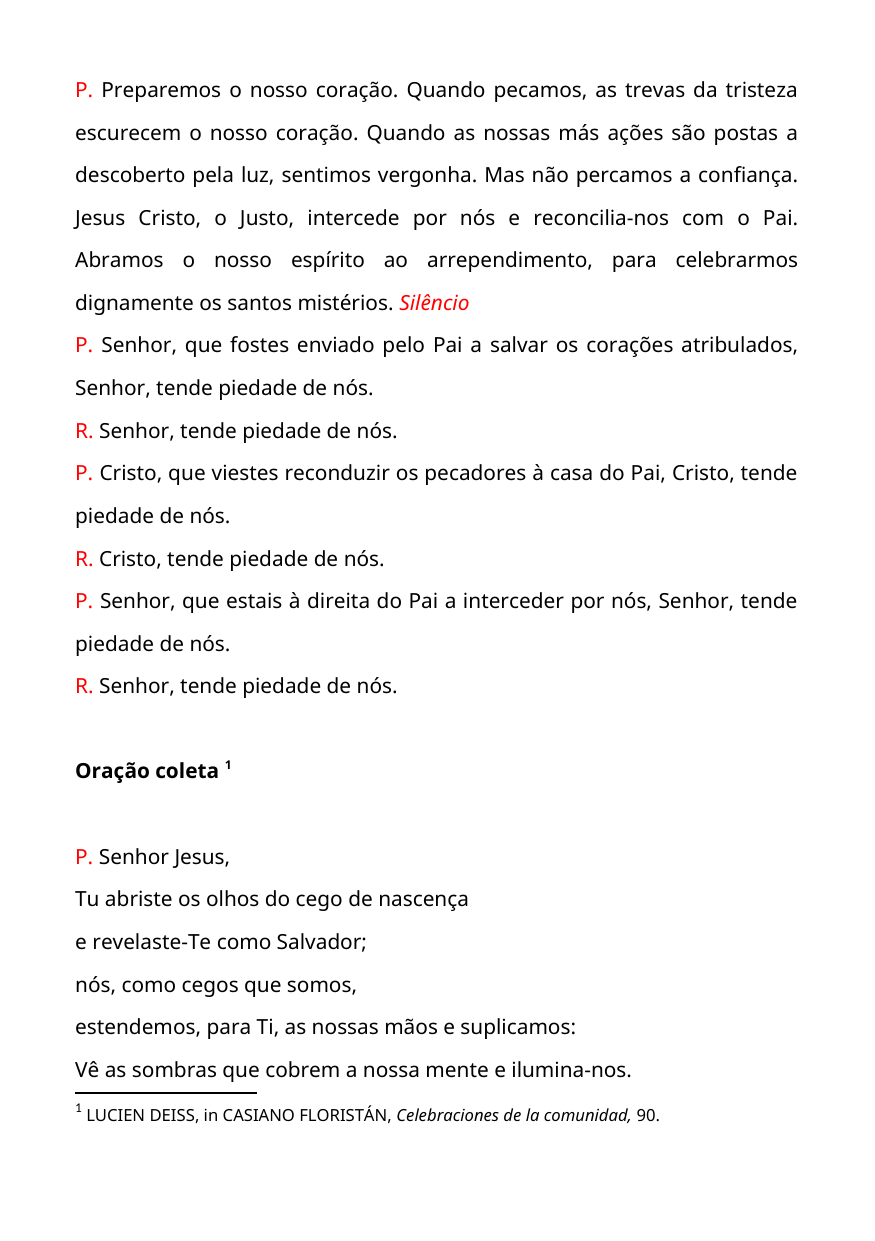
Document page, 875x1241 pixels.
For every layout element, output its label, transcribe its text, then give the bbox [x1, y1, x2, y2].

text estendemos, para Ti, as nossas mãos e suplicamos: [75, 1012, 799, 1041]
text P. Cristo, que viestes reconduzir os pecadores à casa do Pai, Cristo, tende piedade de nós. [75, 458, 799, 529]
text P. Senhor Jesus, [75, 842, 799, 870]
text P. Preparemos o nosso coração. Quando pecamos, as trevas da tristeza escurecem o nosso coração. Quando as nossas más ações são postas a descoberto pela luz, sentimos vergonha. Mas não percamos a confiança. Jesus Cristo, o Justo, intercede por nós e reconcilia-nos com o Pai. Abramos o nosso espírito ao arrependimento, para celebrarmos dignamente os santos mistérios. Silêncio [75, 75, 799, 316]
text R. Cristo, tende piedade de nós. [75, 544, 799, 572]
text Vê as sombras que cobrem a nossa mente e ilumina-nos. [75, 1055, 799, 1083]
text Tu abriste os olhos do cego de nascença [75, 884, 799, 913]
text nós, como cegos que somos, [75, 970, 799, 998]
text Oração coleta [75, 757, 799, 785]
text e revelaste-Te como Salvador; [75, 927, 799, 956]
text R. Senhor, tende piedade de nós. [75, 671, 799, 700]
text P. Senhor, que fostes enviado pelo Pai a salvar os corações atribulados, Senhor, tende piedade de nós. [75, 331, 799, 402]
text R. Senhor, tende piedade de nós. [75, 416, 799, 444]
text P. Senhor, que estais à direita do Pai a interceder por nós, Senhor, tende piedade de nós. [75, 586, 799, 657]
